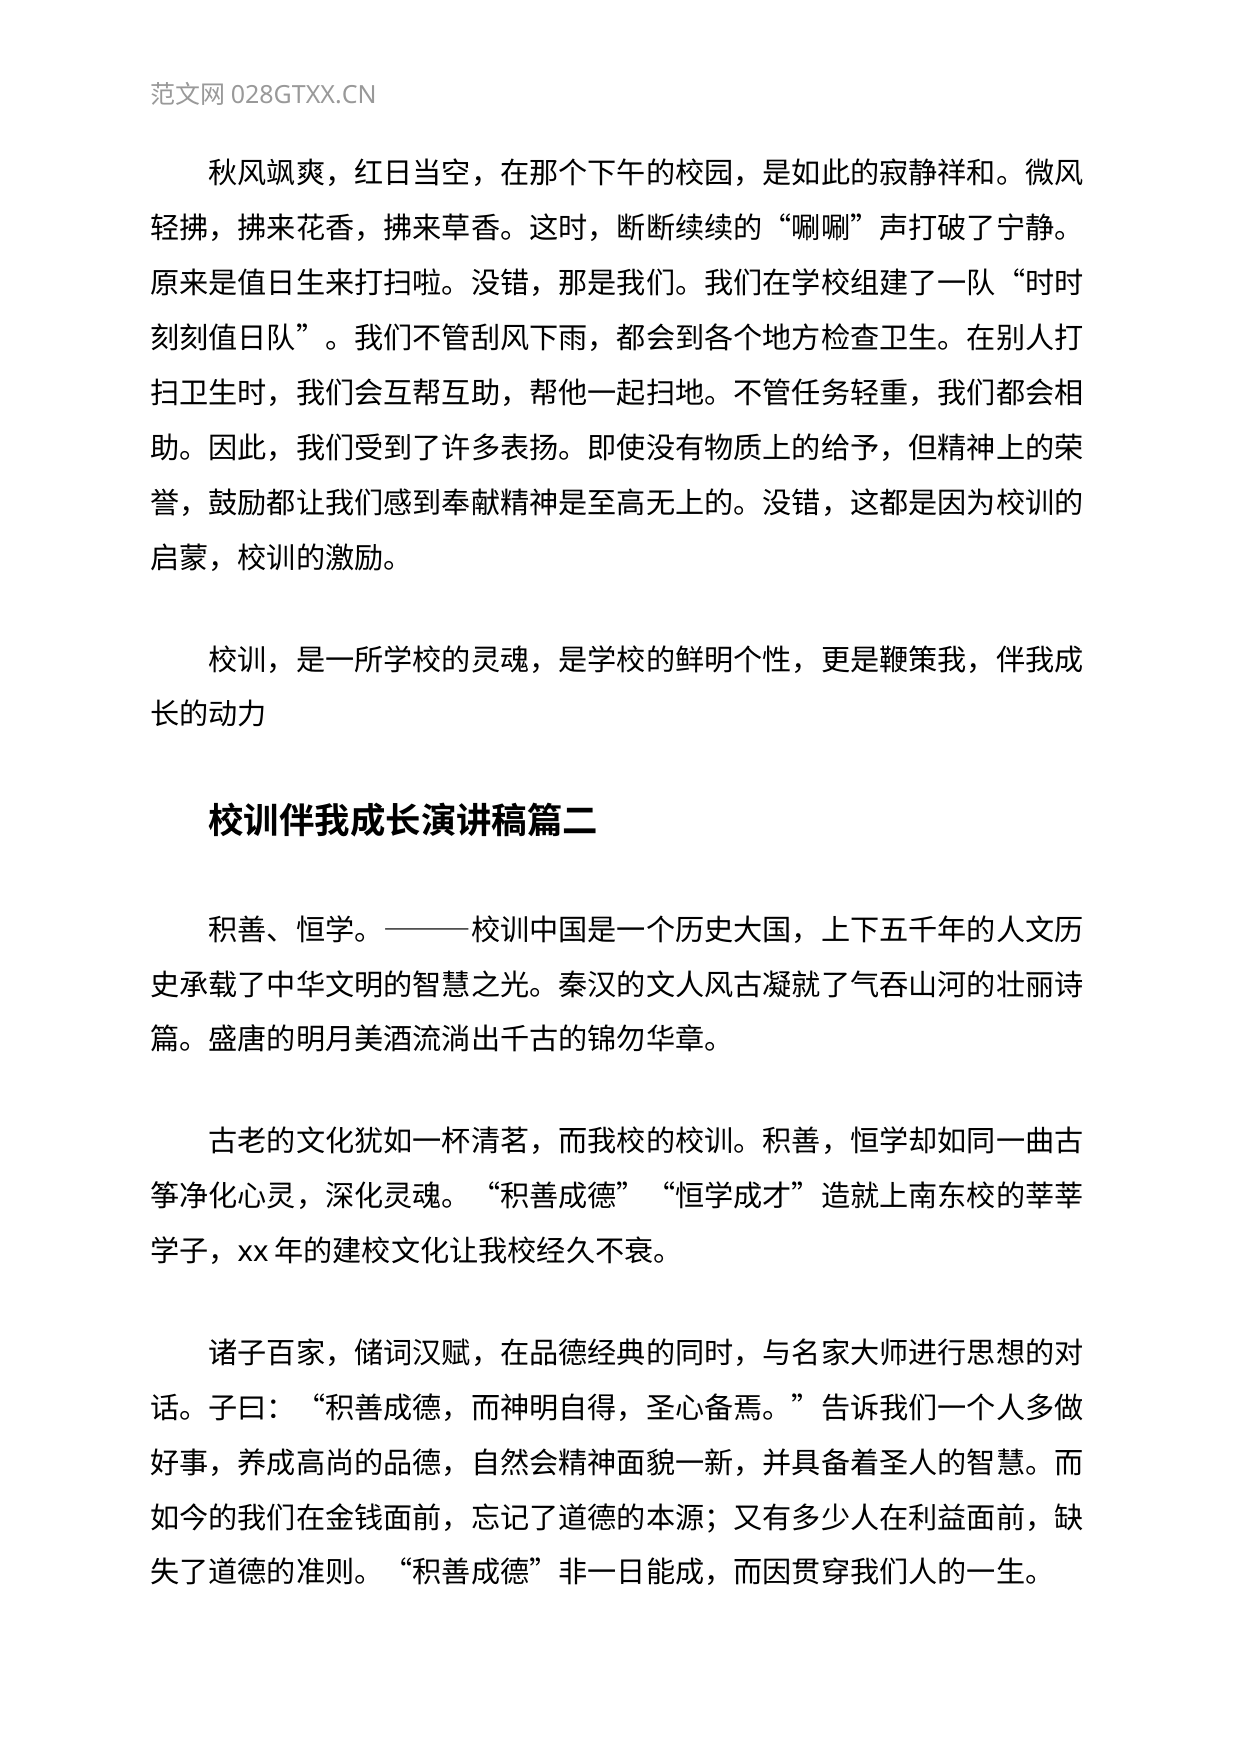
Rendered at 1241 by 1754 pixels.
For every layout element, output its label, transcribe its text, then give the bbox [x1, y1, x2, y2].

text 校训伴我成长演讲稿篇二 [150, 793, 1090, 844]
text 秋风飒爽，红日当空，在那个下午的校园，是如此的寂静祥和。微风轻拂，拂来花香，拂来草香。这时，断断续续的“唰唰”声打破了宁静。原来是值日生来打扫啦。没错，那是我们。我们在学校组建了一队“时时刻刻值日队”。我们不管刮风下雨，都会到各个地方检查卫生。在别人打扫卫生时，我们会互帮互助，帮他一起扫地。不管任务轻重，我们都会相助。因此，我们受到了许多表扬。即使没有物质上的给予，但精神上的荣誉，鼓励都让我们感到奉献精神是至高无上的。没错，这都是因为校训的启蒙，校训的激励。 [150, 150, 1090, 577]
text 积善、恒学。———校训中国是一个历史大国，上下五千年的人文历史承载了中华文明的智慧之光。秦汉的文人风古凝就了气吞山河的壮丽诗篇。盛唐的明月美酒流淌出千古的锦勿华章。 [150, 906, 1090, 1058]
text 古老的文化犹如一杯清茗，而我校的校训。积善，恒学却如同一曲古筝净化心灵，深化灵魂。“积善成德”“恒学成才”造就上南东校的莘莘学子，xx年的建校文化让我校经久不衰。 [150, 1118, 1090, 1270]
text 诸子百家，储词汉赋，在品德经典的同时，与名家大师进行思想的对话。子曰：“积善成德，而神明自得，圣心备焉。”告诉我们一个人多做好事，养成高尚的品德，自然会精神面貌一新，并具备着圣人的智慧。而如今的我们在金钱面前，忘记了道德的本源；又有多少人在利益面前，缺失了道德的准则。“积善成德”非一日能成，而因贯穿我们人的一生。 [150, 1329, 1090, 1591]
text 校训，是一所学校的灵魂，是学校的鲜明个性，更是鞭策我，伴我成长的动力 [150, 636, 1090, 733]
